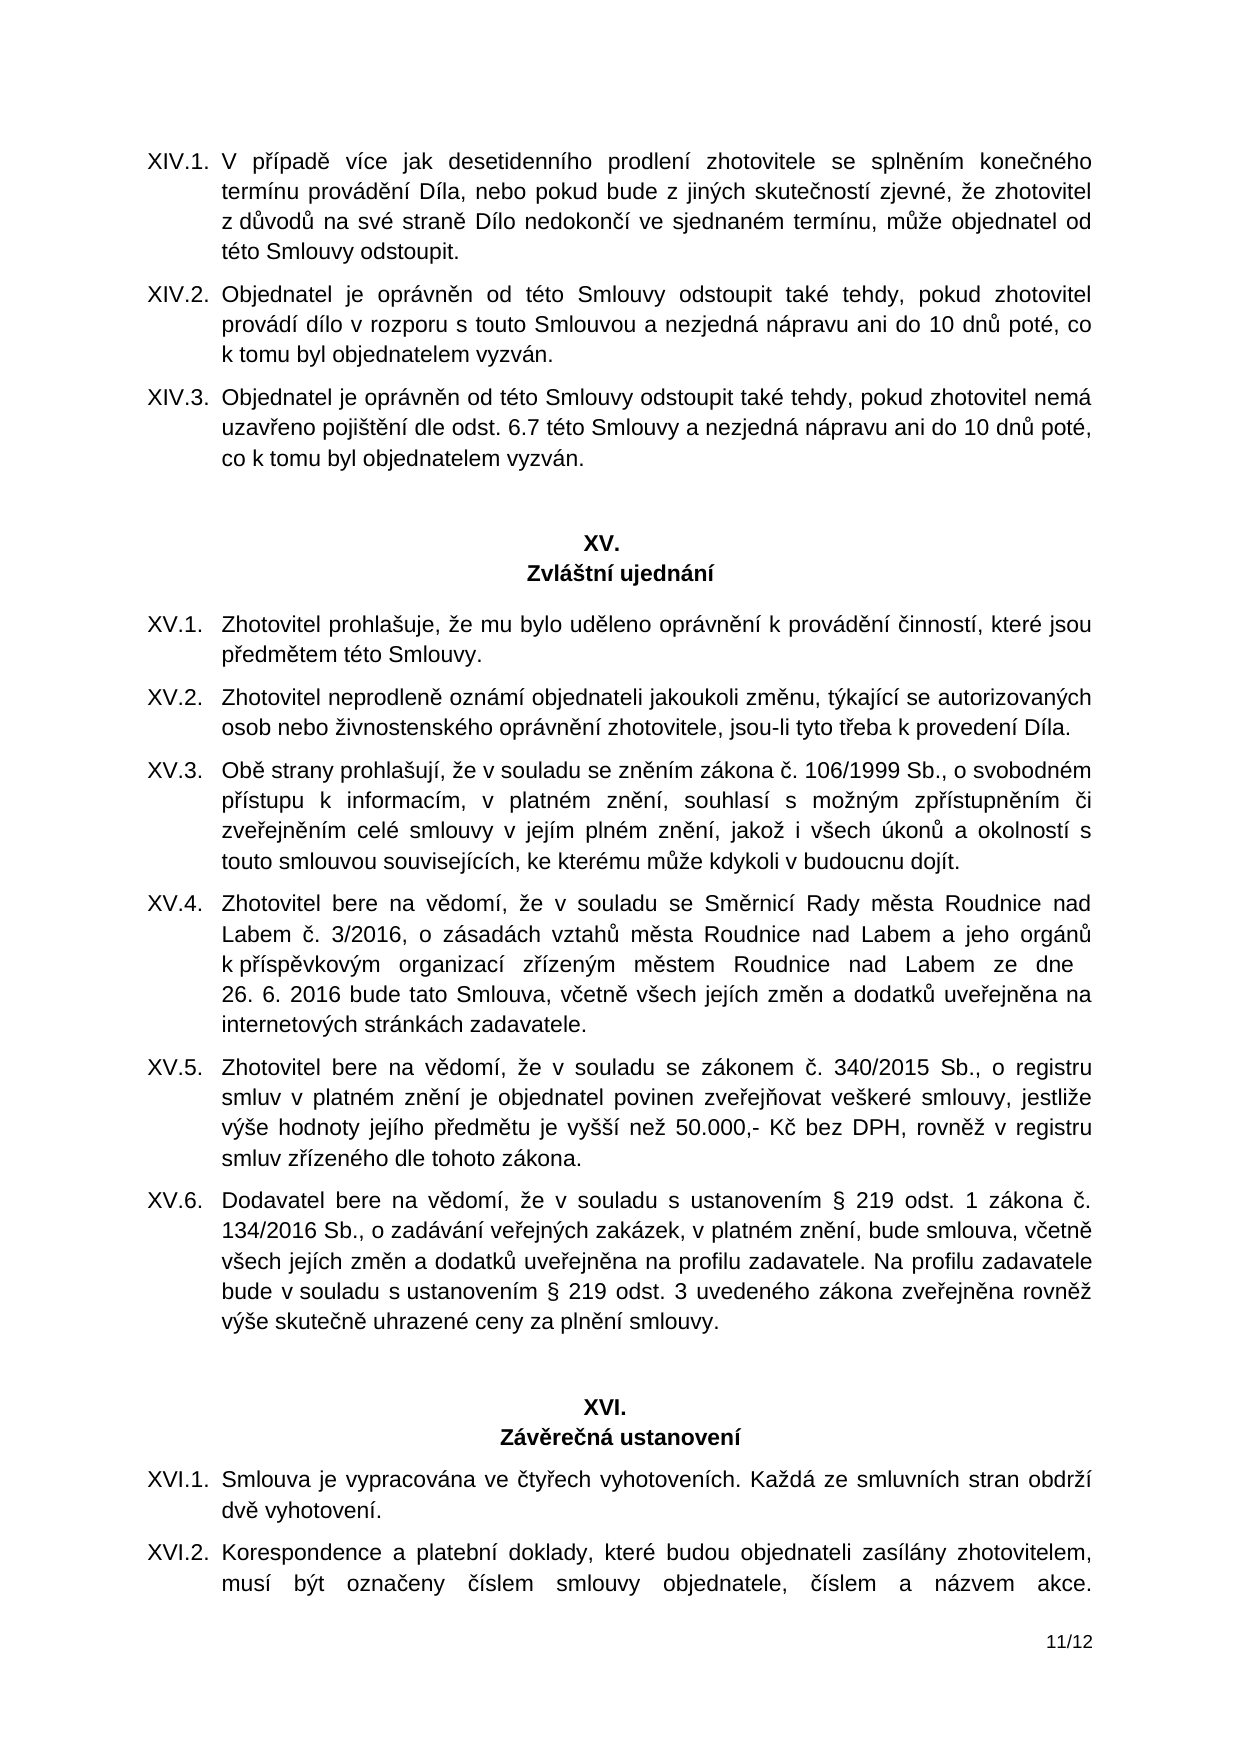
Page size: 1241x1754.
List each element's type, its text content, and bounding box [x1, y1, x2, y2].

list Objednatel je oprávněn od této Smlouvy odstoupit také tehdy, pokud zhotovitel nemá uzavřeno pojištění dle odst. 6.7 této Smlouvy a nezjedná nápravu ani do 10 dnů poté, co k tomu byl objednatelem vyzván. [147, 384, 1093, 471]
list Objednatel je oprávněn od této Smlouvy odstoupit také tehdy, pokud zhotovitel provádí dílo v rozporu s touto Smlouvou a nezjedná nápravu ani do 10 dnů poté, co k tomu byl objednatelem vyzván. [147, 281, 1093, 368]
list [147, 1539, 1093, 1596]
list Zhotovitel prohlašuje, že mu bylo uděleno oprávnění k provádění činností, které jsou předmětem této Smlouvy. [147, 611, 1093, 668]
text Zvláštní ujednání [148, 560, 1093, 586]
list Dodavatel bere na vědomí, že v souladu s ustanovením § 219 odst. 1 zákona č. 134/2016 Sb., o zadávání veřejných zakázek, v platném znění, bude smlouva, včetně všech jejích změn a dodatků uveřejněna na profilu zadavatele. Na profilu zadavatele bude v souladu s ustanovením § 219 odst. 3 uvedeného zákona zveřejněna rovněž výše skutečně uhrazené ceny za plnění smlouvy. [147, 1187, 1093, 1334]
list Smlouva je vypracována ve čtyřech vyhotoveních. Každá ze smluvních stran obdrží dvě vyhotovení. [147, 1466, 1093, 1523]
list Zhotovitel bere na vědomí, že v souladu se zákonem č. 340/2015 Sb., o registru smluv v platném znění je objednatel povinen zveřejňovat veškeré smlouvy, jestliže výše hodnoty jejího předmětu je vyšší než 50.000,- Kč bez DPH, rovněž v registru smluv zřízeného dle tohoto zákona. [147, 1054, 1093, 1171]
text Závěrečná ustanovení [148, 1424, 1093, 1450]
list Obě strany prohlašují, že v souladu se zněním zákona č. 106/1999 Sb., o svobodném přístupu k informacím, v platném znění, souhlasí s možným zpřístupněním či zveřejněním celé smlouvy v jejím plném znění, jakož i všech úkonů a okolností s touto smlouvou souvisejících, ke kterému může kdykoli v budoucnu dojít. [147, 757, 1093, 874]
list V případě více jak desetidenního prodlení zhotovitele se splněním konečného termínu provádění Díla, nebo pokud bude z jiných skutečností zjevné, že zhotovitel z důvodů na své straně Dílo nedokončí ve sjednaném termínu, může objednatel od této Smlouvy odstoupit. [147, 148, 1093, 264]
list Zhotovitel bere na vědomí, že v souladu se Směrnicí Rady města Roudnice nad Labem č. 3/2016, o zásadách vztahů města Roudnice nad Labem a jeho orgánů k příspěvkovým organizací zřízeným městem Roudnice nad Labem ze dne 26. 6. 2016 bude tato Smlouva, včetně všech jejích změn a dodatků uveřejněna na internetových stránkách zadavatele. [147, 890, 1093, 1037]
list Zhotovitel neprodleně oznámí objednateli jakoukoli změnu, týkající se autorizovaných osob nebo živnostenského oprávnění zhotovitele, jsou-li tyto třeba k provedení Díla. [147, 684, 1093, 741]
